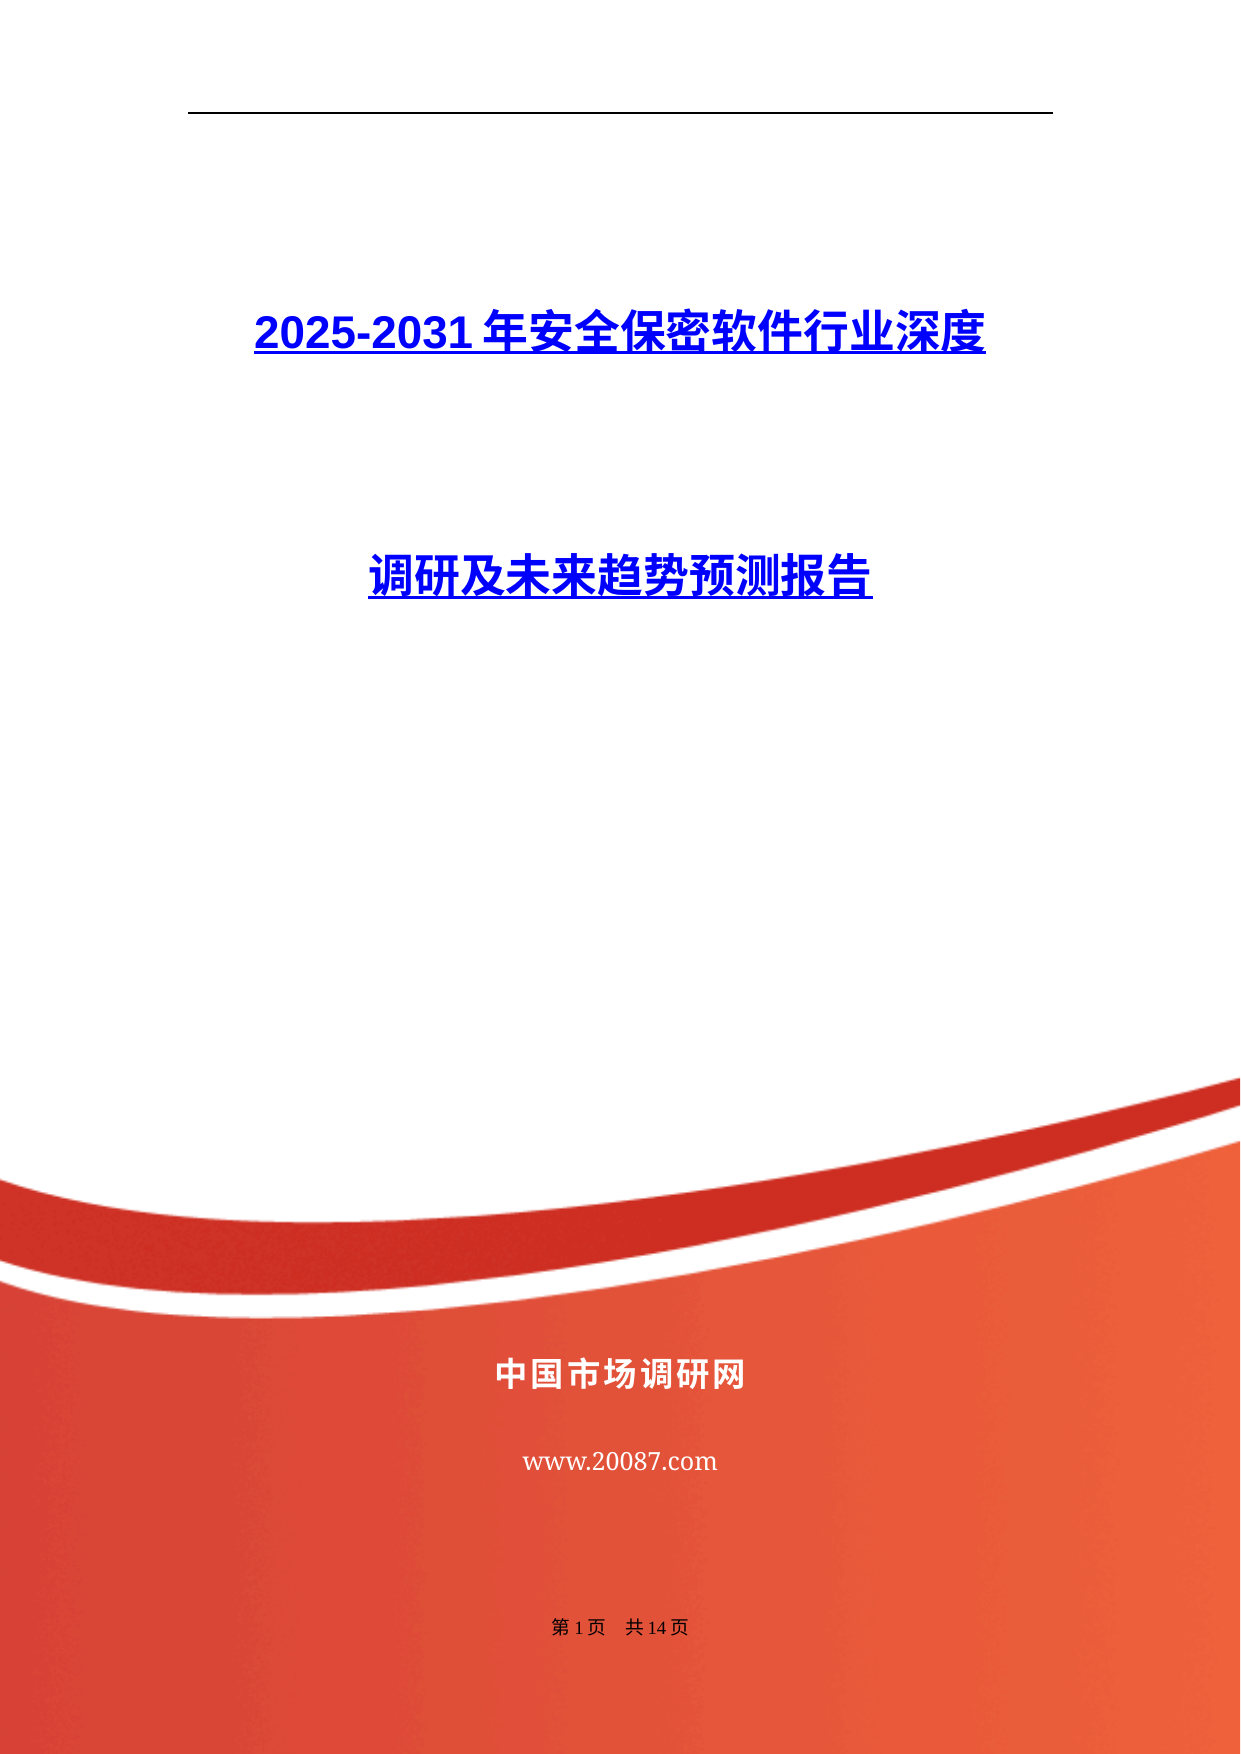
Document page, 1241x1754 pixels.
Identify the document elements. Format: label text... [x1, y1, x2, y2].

text www.20087.com [187, 1428, 1053, 1493]
picture [0, 1006, 1241, 1754]
subtitle 中国市场调研网 [187, 1339, 1053, 1404]
table_header 2025-2031年安全保密软件行业深度调研及未来趋势预测报告 [188, 207, 1053, 773]
